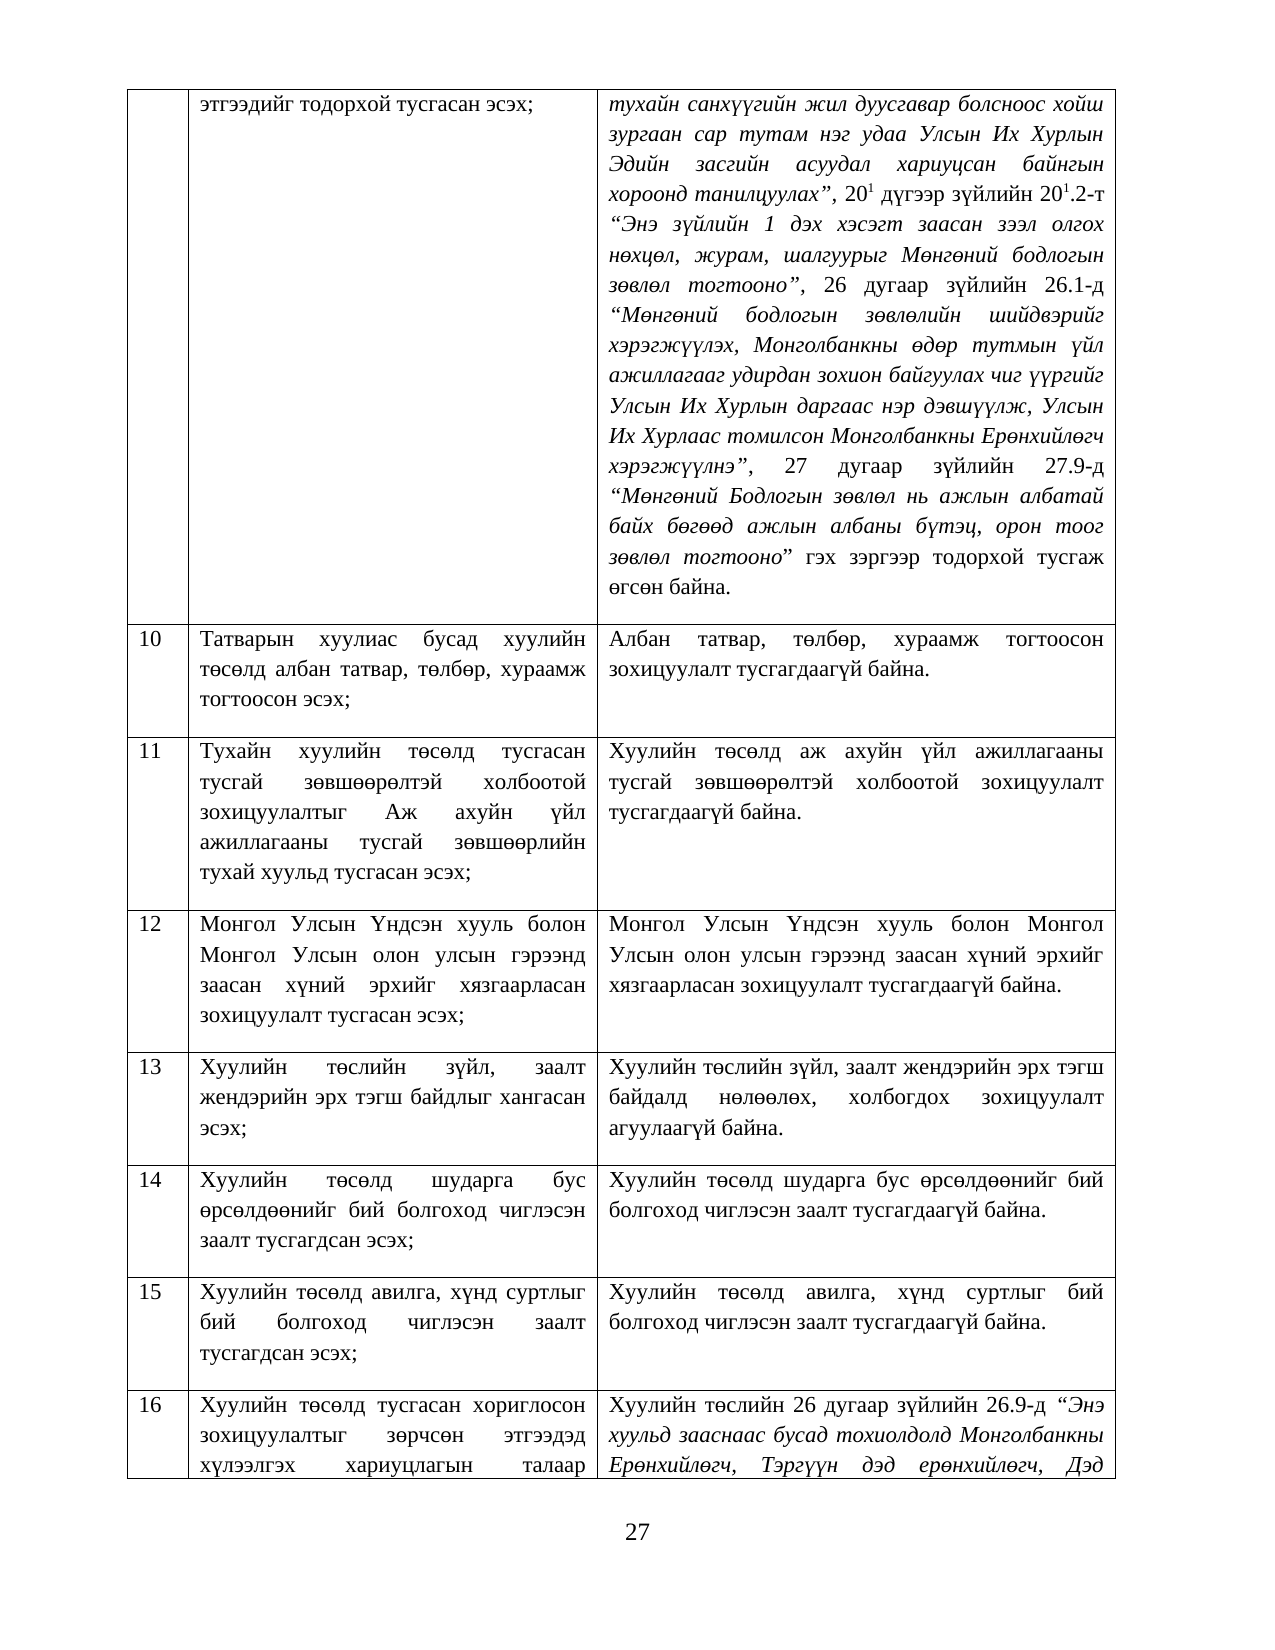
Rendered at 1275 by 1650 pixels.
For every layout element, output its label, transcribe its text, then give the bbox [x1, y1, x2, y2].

table_cell Хуулийн төслийн зүйл, заалт жендэрийн эрх тэгш байдлыг хангасан эсэх; [189, 1053, 597, 1165]
table_cell Тухайн хуулийн төсөлд тусгасан тусгай зөвшөөрөлтэй холбоотой зохицуулалтыг Аж ахуйн үйл ажиллагааны тусгай зөвшөөрлийн тухай хуульд тусгасан эсэх; [189, 738, 597, 909]
table_cell Хуулийн төсөлд шударга бус өрсөлдөөнийг бий болгоход чиглэсэн заалт тусгагдаагүй байна. [598, 1166, 1115, 1277]
table_cell Хуулийн төсөлд авилга, хүнд суртлыг бий болгоход чиглэсэн заалт тусгагдаагүй байна. [598, 1278, 1115, 1390]
table_cell 16 [128, 1391, 188, 1477]
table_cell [189, 90, 597, 624]
table_cell 11 [128, 738, 188, 909]
table_cell Хуулийн төсөлд авилга, хүнд суртлыг бий болгоход чиглэсэн заалт тусгагдсан эсэх; [189, 1278, 597, 1390]
table_cell Монгол Улсын Үндсэн хууль болон Монгол Улсын олон улсын гэрээнд заасан хүний эрхийг хязгаарласан зохицуулалт тусгасан эсэх; [189, 911, 597, 1052]
table_cell Татварын хуулиас бусад хуулийн төсөлд албан татвар, төлбөр, хураамж тогтоосон эсэх; [189, 625, 597, 737]
table_cell Хуулийн төсөлд шударга бус өрсөлдөөнийг бий болгоход чиглэсэн заалт тусгагдсан эсэх; [189, 1166, 597, 1277]
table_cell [598, 1391, 1115, 1477]
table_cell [598, 90, 1115, 624]
table_cell Хуулийн төсөлд аж ахуйн үйл ажиллагааны тусгай зөвшөөрөлтэй холбоотой зохицуулалт тусгагдаагүй байна. [598, 738, 1115, 909]
table_cell 10 [128, 625, 188, 737]
table_cell 12 [128, 911, 188, 1052]
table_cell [189, 1391, 597, 1477]
table_cell 14 [128, 1166, 188, 1277]
table_cell 15 [128, 1278, 188, 1390]
table_cell Монгол Улсын Үндсэн хууль болон Монгол Улсын олон улсын гэрээнд заасан хүний эрхийг хязгаарласан зохицуулалт тусгагдаагүй байна. [598, 911, 1115, 1052]
table_cell Албан татвар, төлбөр, хураамж тогтоосон зохицуулалт тусгагдаагүй байна. [598, 625, 1115, 737]
table_cell Хуулийн төслийн зүйл, заалт жендэрийн эрх тэгш байдалд нөлөөлөх, холбогдох зохицуулалт агуулаагүй байна. [598, 1053, 1115, 1165]
table_cell 13 [128, 1053, 188, 1165]
table_cell 9 [128, 90, 188, 624]
